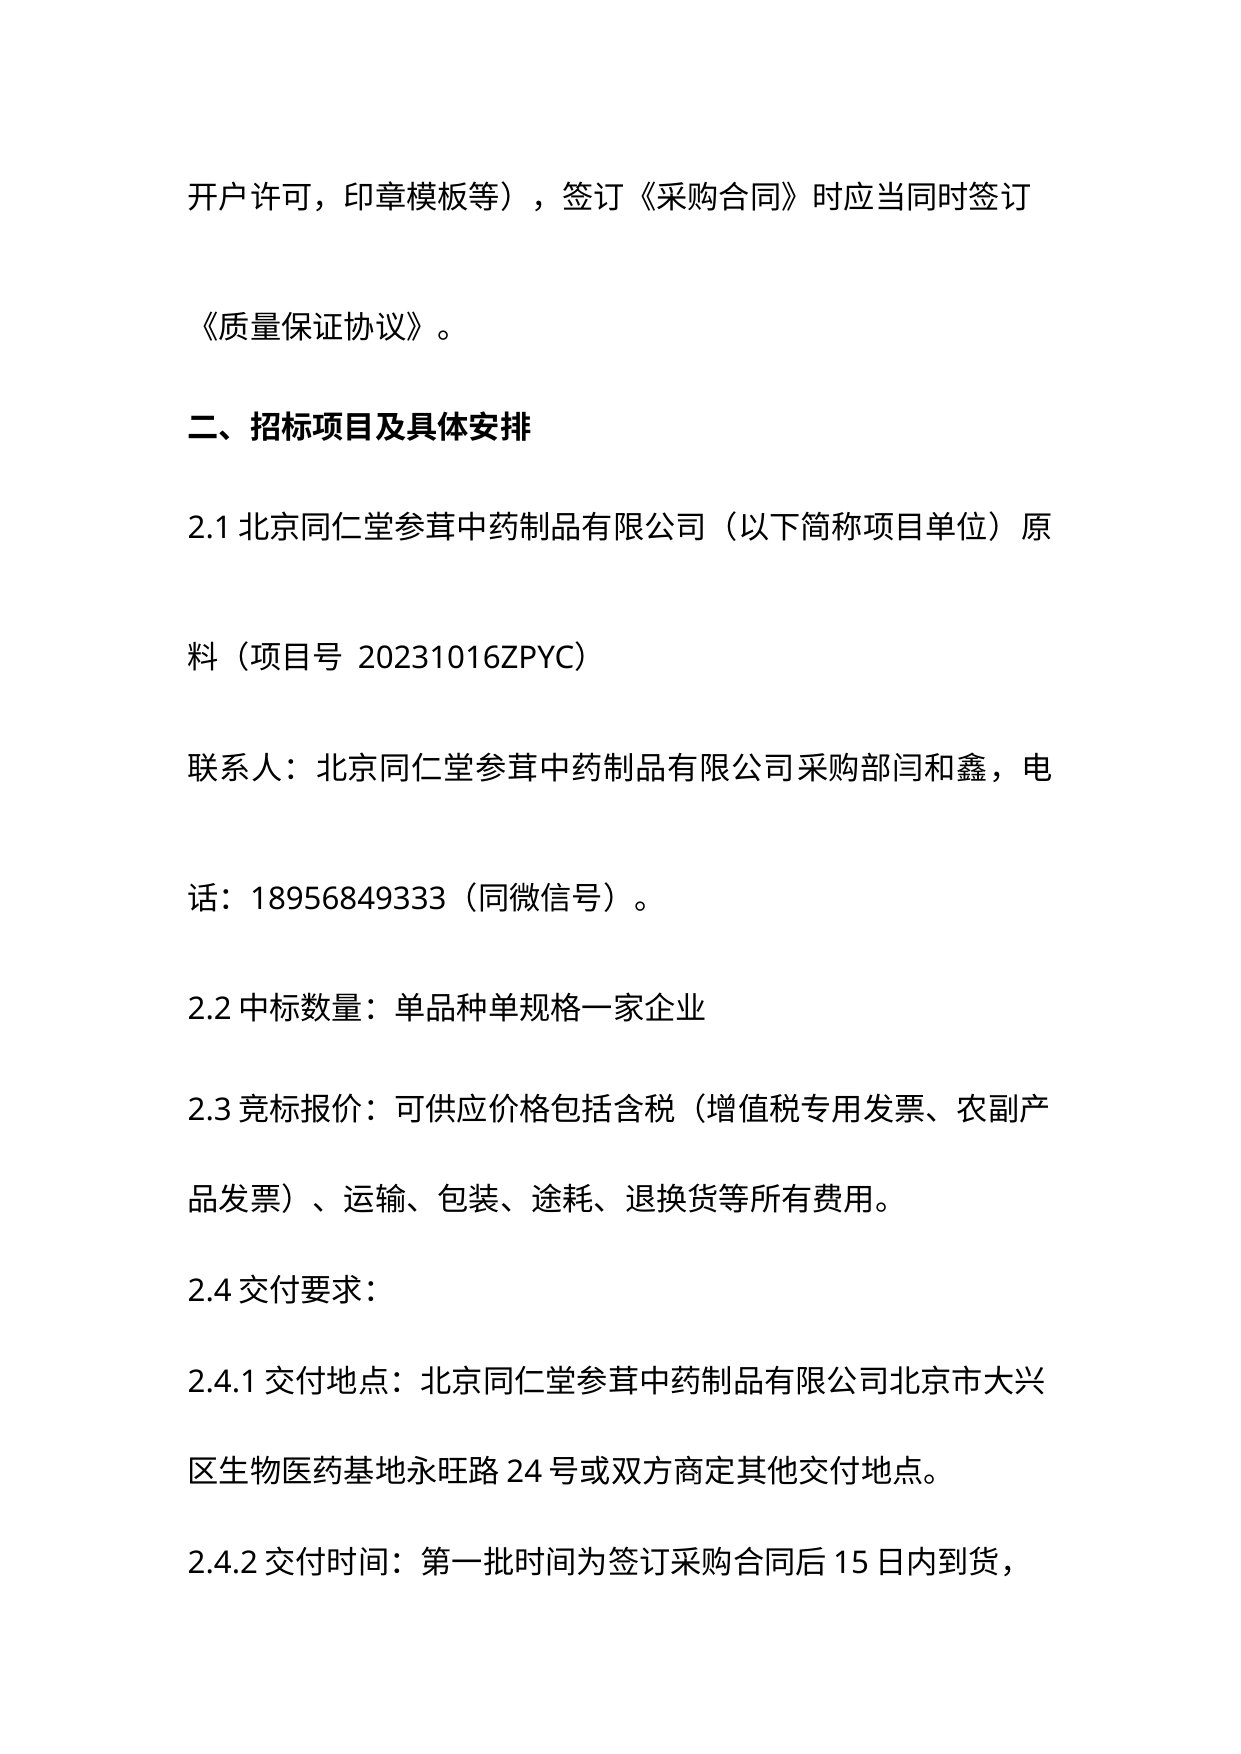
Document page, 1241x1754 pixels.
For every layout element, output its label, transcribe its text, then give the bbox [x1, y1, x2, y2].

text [187, 1537, 1053, 1583]
text 2.2中标数量：单品种单规格一家企业 [187, 973, 1053, 1038]
text 2.4.1交付地点：北京同仁堂参茸中药制品有限公司北京市大兴区生物医药基地永旺路24号或双方商定其他交付地点。 [187, 1356, 1053, 1492]
text 2.1北京同仁堂参茸中药制品有限公司（以下简称项目单位）原料（项目号 20231016ZPYC） [187, 493, 1053, 688]
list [187, 162, 1053, 357]
text 2.3竞标报价：可供应价格包括含税（增值税专用发票、农副产品发票）、运输、包装、途耗、退换货等所有费用。 [187, 1084, 1053, 1220]
list 招标项目及具体安排 [187, 402, 1053, 447]
text 2.4交付要求： [187, 1265, 1053, 1310]
text 联系人：北京同仁堂参茸中药制品有限公司采购部闫和鑫，电话：18956849333（同微信号）。 [187, 733, 1053, 928]
